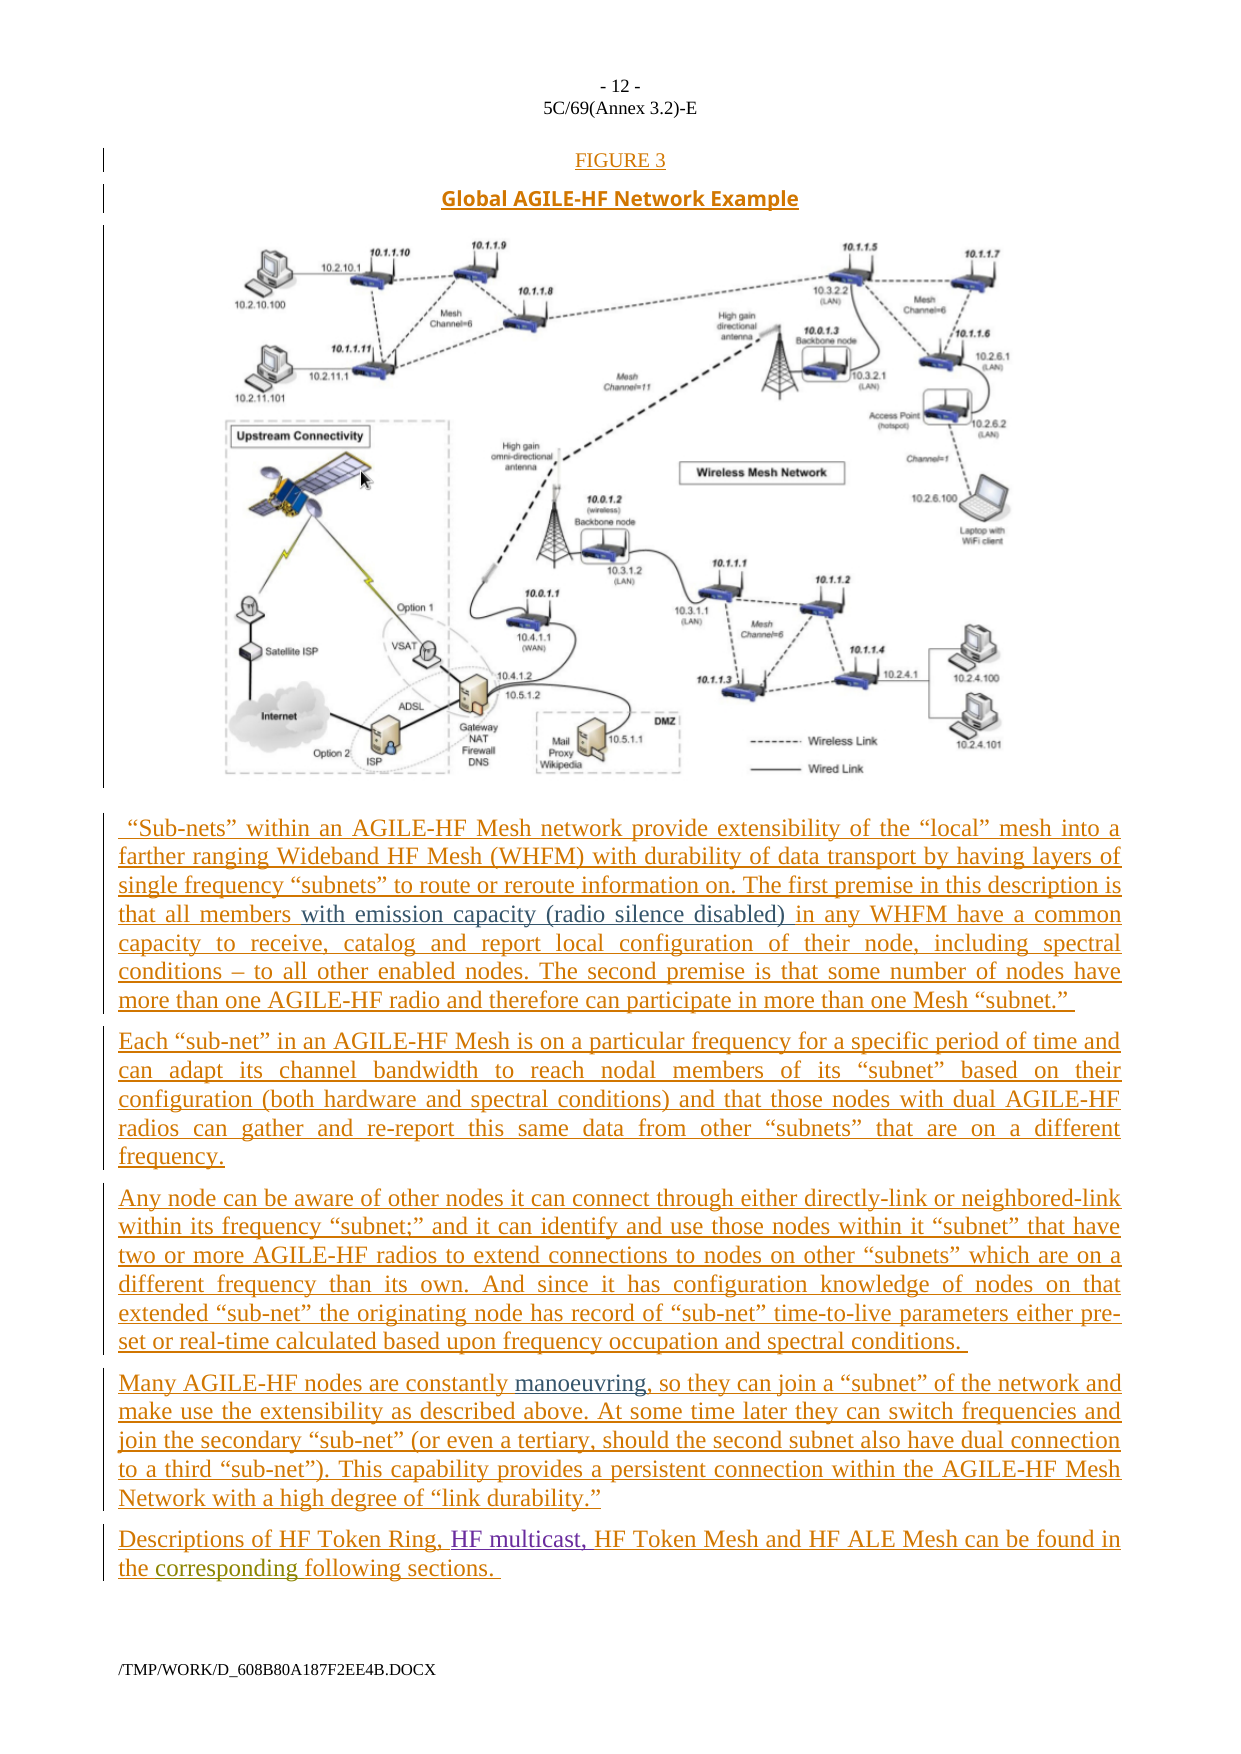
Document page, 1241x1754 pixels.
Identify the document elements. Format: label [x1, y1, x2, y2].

picture [219, 225, 1021, 788]
